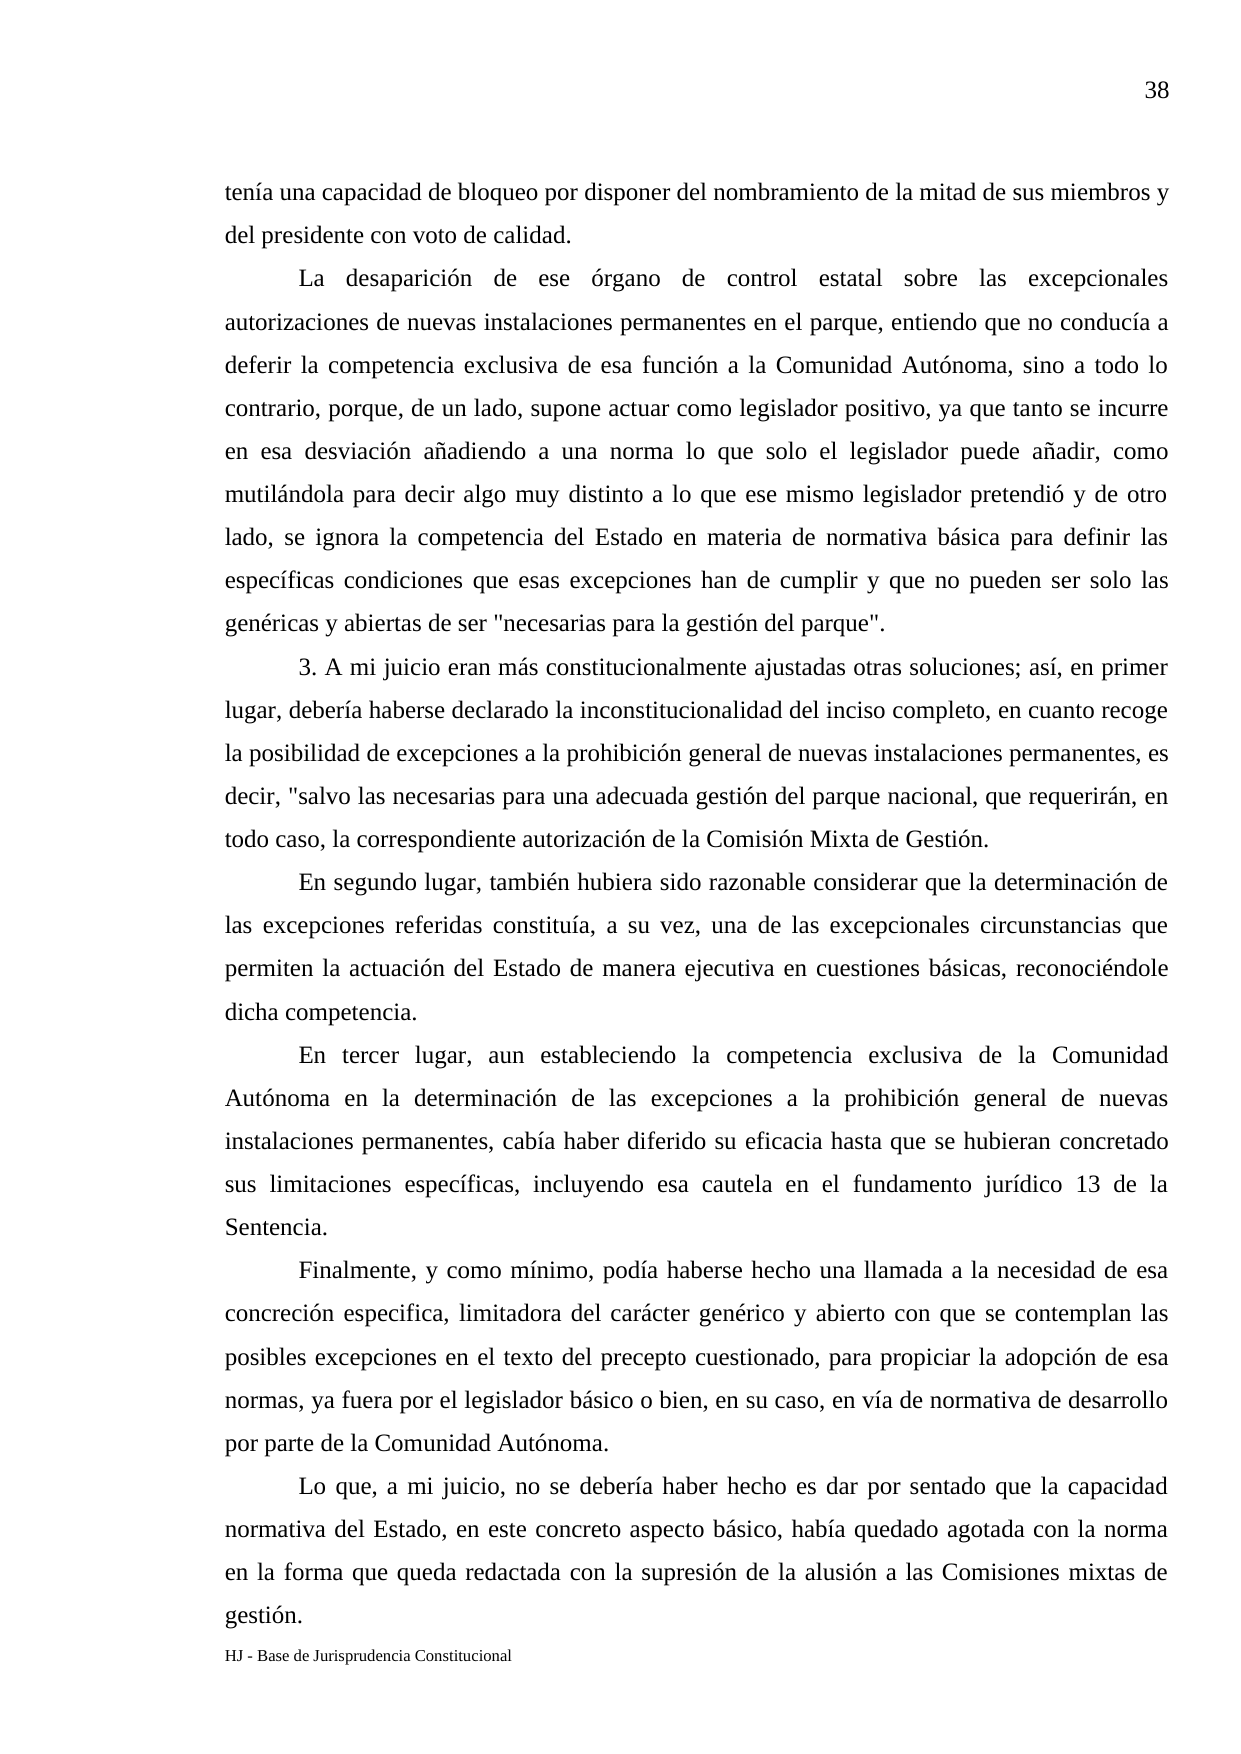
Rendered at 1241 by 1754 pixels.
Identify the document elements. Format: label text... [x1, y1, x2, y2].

text Lo que, a mi juicio, no se debería haber hecho es dar por sentado que la capacidad normativa del Estado, en este concreto aspecto básico, había quedado agotada con la norma en la forma que queda redactada con la supresión de la alusión a las Comisiones mixtas de gestión. [224, 1471, 1169, 1629]
text En tercer lugar, aun estableciendo la competencia exclusiva de la Comunidad Autónoma en la determinación de las excepciones a la prohibición general de nuevas instalaciones permanentes, cabía haber diferido su eficacia hasta que se hubieran concretado sus limitaciones específicas, incluyendo esa cautela en el fundamento jurídico 13 de la Sentencia. [224, 1040, 1169, 1241]
text 3. A mi juicio eran más constitucionalmente ajustadas otras soluciones; así, en primer lugar, debería haberse declarado la inconstitucionalidad del inciso completo, en cuanto recoge la posibilidad de excepciones a la prohibición general de nuevas instalaciones permanentes, es decir, "salvo las necesarias para una adecuada gestión del parque nacional, que requerirán, en todo caso, la correspondiente autorización de la Comisión Mixta de Gestión. [224, 652, 1169, 853]
text Finalmente, y como mínimo, podía haberse hecho una llamada a la necesidad de esa concreción especifica, limitadora del carácter genérico y abierto con que se contemplan las posibles excepciones en el texto del precepto cuestionado, para propiciar la adopción de esa normas, ya fuera por el legislador básico o bien, en su caso, en vía de normativa de desarrollo por parte de la Comunidad Autónoma. [224, 1255, 1169, 1457]
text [224, 177, 1169, 249]
text La desaparición de ese órgano de control estatal sobre las excepcionales autorizaciones de nuevas instalaciones permanentes en el parque, entiendo que no conducía a deferir la competencia exclusiva de esa función a la Comunidad Autónoma, sino a todo lo contrario, porque, de un lado, supone actuar como legislador positivo, ya que tanto se incurre en esa desviación añadiendo a una norma lo que solo el legislador puede añadir, como mutilándola para decir algo muy distinto a lo que ese mismo legislador pretendió y de otro lado, se ignora la competencia del Estado en materia de normativa básica para definir las específicas condiciones que esas excepciones han de cumplir y que no pueden ser solo las genéricas y abiertas de ser "necesarias para la gestión del parque". [224, 263, 1169, 637]
text En segundo lugar, también hubiera sido razonable considerar que la determinación de las excepciones referidas constituía, a su vez, una de las excepcionales circunstancias que permiten la actuación del Estado de manera ejecutiva en cuestiones básicas, reconociéndole dicha competencia. [224, 867, 1169, 1025]
